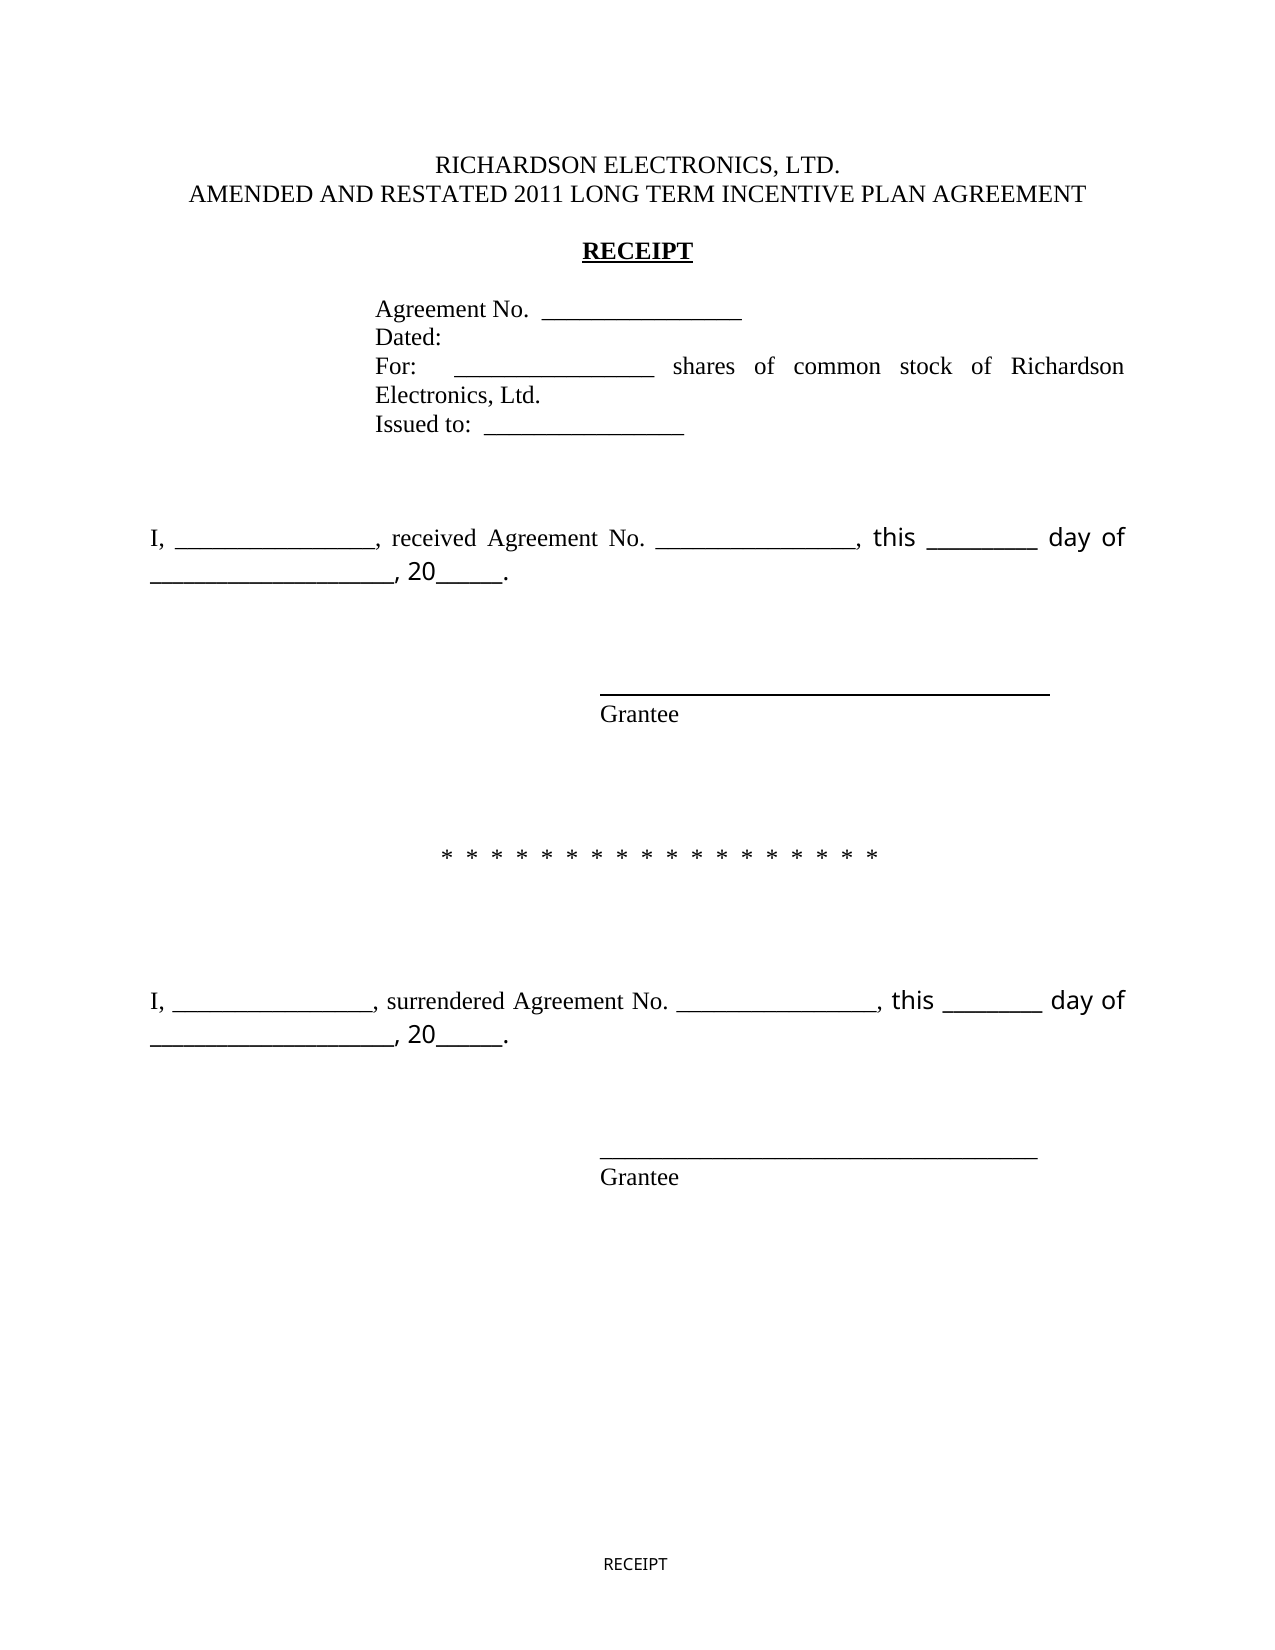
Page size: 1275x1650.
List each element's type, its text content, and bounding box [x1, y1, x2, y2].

text Agreement No. ________________ [150, 294, 1125, 322]
text ___________________________________ [150, 1133, 1125, 1162]
text Grantee [150, 699, 1125, 728]
text I, ________________, surrendered Agreement No. ________________, this _________ day of ______________________, 20______. [150, 983, 1125, 1051]
text RECEIPT [150, 236, 1125, 265]
text AMENDED AND RESTATED 2011 LONG TERM INCENTIVE PLAN AGREEMENT [150, 179, 1125, 207]
text Dated: [150, 322, 1125, 351]
text For: ________________ shares of common stock of Richardson Electronics, Ltd. [375, 351, 1125, 409]
text RICHARDSON ELECTRONICS, LTD. [150, 150, 1125, 179]
text Issued to: ________________ [150, 409, 1125, 437]
text I, ________________, received Agreement No. ________________, this __________ day of ______________________, 20______. [150, 520, 1125, 588]
text * * * * * * * * * * * * * * * * * * [187, 843, 1125, 872]
text Grantee [150, 1162, 1125, 1191]
